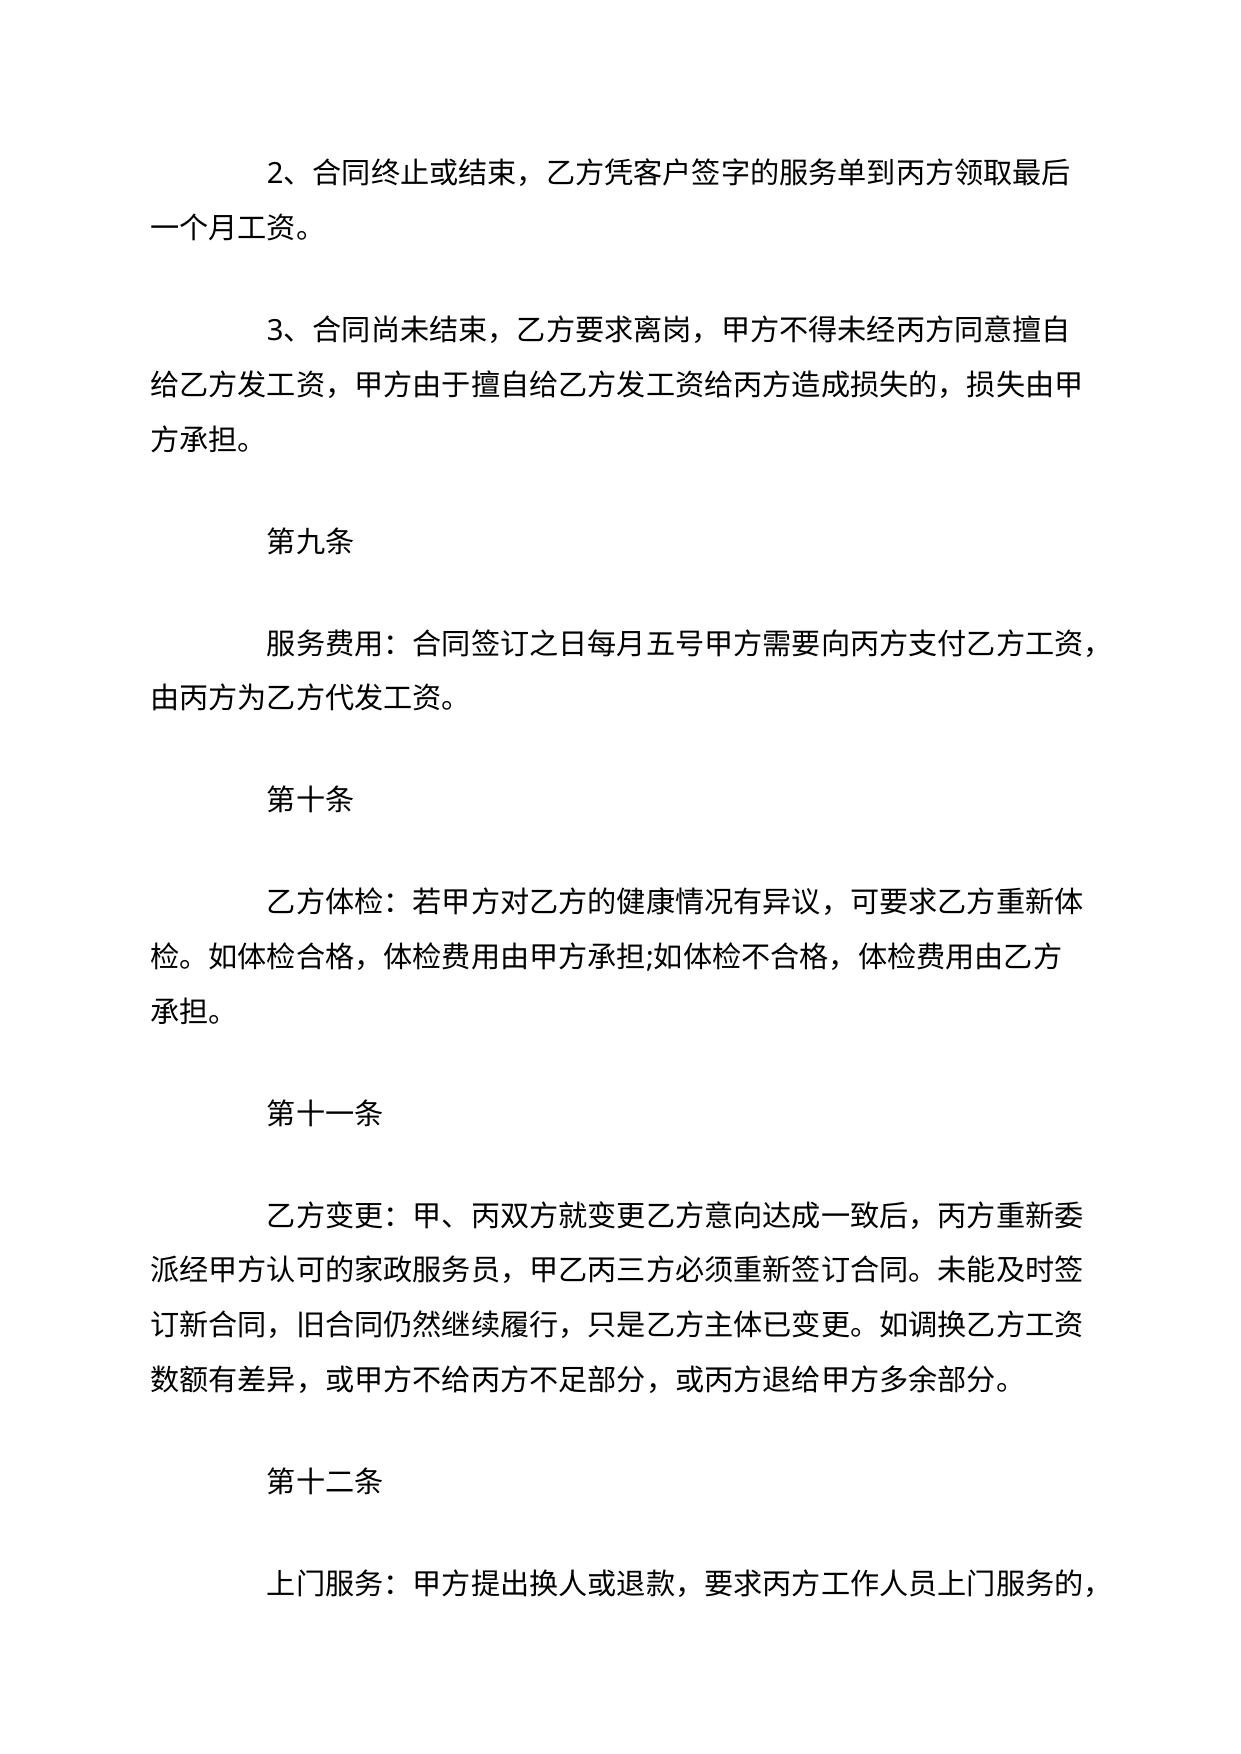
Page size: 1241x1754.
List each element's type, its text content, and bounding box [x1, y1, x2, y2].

text 服务费用：合同签订之日每月五号甲方需要向丙方支付乙方工资，由丙方为乙方代发工资。 [150, 620, 1090, 717]
text 3、合同尚未结束，乙方要求离岗，甲方不得未经丙方同意擅自给乙方发工资，甲方由于擅自给乙方发工资给丙方造成损失的，损失由甲方承担。 [150, 307, 1090, 459]
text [150, 1560, 1090, 1603]
text 第九条 [150, 518, 1090, 561]
text 第十一条 [150, 1090, 1090, 1133]
text 乙方体检：若甲方对乙方的健康情况有异议，可要求乙方重新体检。如体检合格，体检费用由甲方承担;如体检不合格，体检费用由乙方承担。 [150, 879, 1090, 1031]
text 乙方变更：甲、丙双方就变更乙方意向达成一致后，丙方重新委派经甲方认可的家政服务员，甲乙丙三方必须重新签订合同。未能及时签订新合同，旧合同仍然继续履行，只是乙方主体已变更。如调换乙方工资数额有差异，或甲方不给丙方不足部分，或丙方退给甲方多余部分。 [150, 1192, 1090, 1399]
text 第十二条 [150, 1458, 1090, 1501]
text 第十条 [150, 777, 1090, 819]
text 2、合同终止或结束，乙方凭客户签字的服务单到丙方领取最后一个月工资。 [150, 150, 1090, 247]
